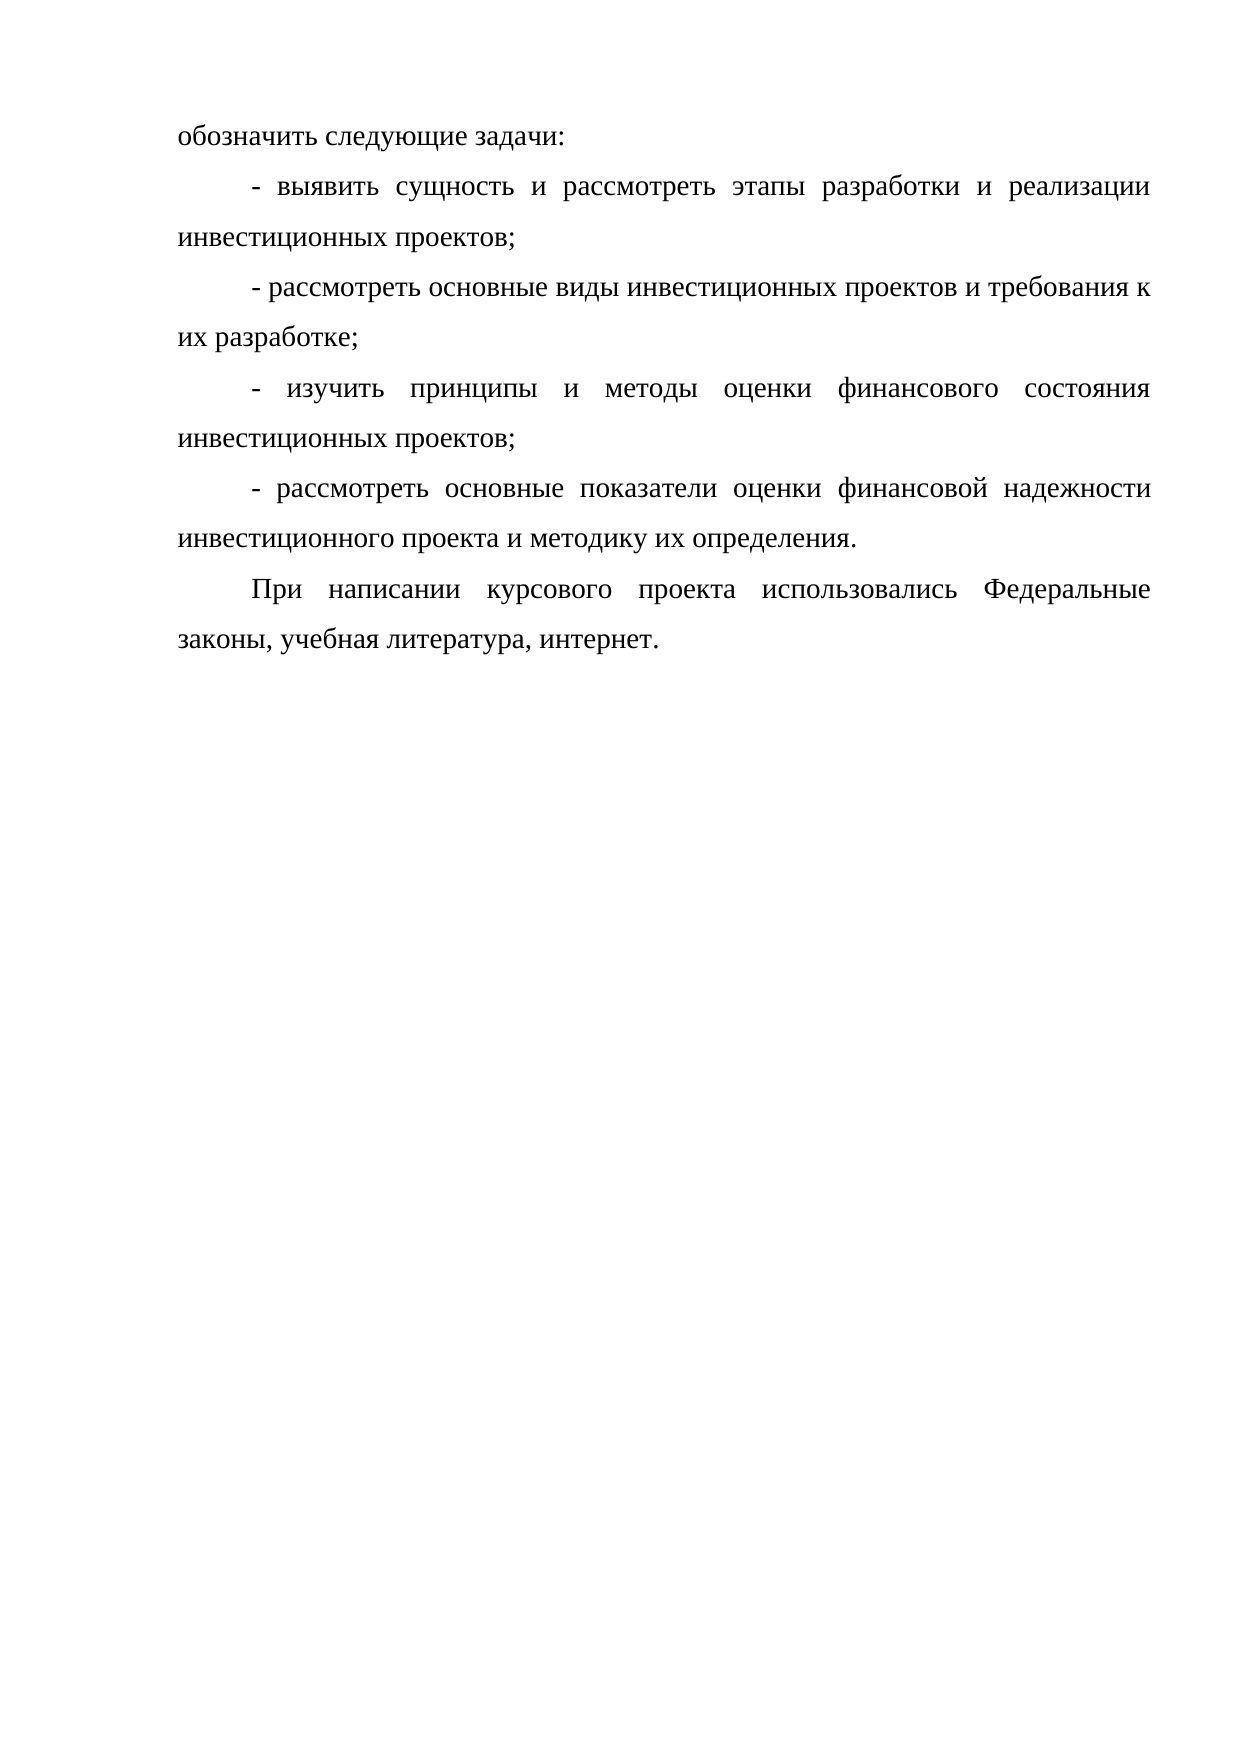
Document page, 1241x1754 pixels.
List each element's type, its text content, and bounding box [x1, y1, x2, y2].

text - рассмотреть основные показатели оценки финансовой надежности инвестиционного проекта и методику их определения. [177, 470, 1152, 554]
text - изучить принципы и методы оценки финансового состояния инвестиционных проектов; [177, 370, 1152, 453]
text - рассмотреть основные виды инвестиционных проектов и требования к их разработке; [177, 269, 1152, 353]
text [177, 118, 1152, 152]
text При написании курсового проекта использовались Федеральные законы, учебная литература, интернет. [177, 571, 1152, 655]
text - выявить сущность и рассмотреть этапы разработки и реализации инвестиционных проектов; [177, 168, 1152, 252]
